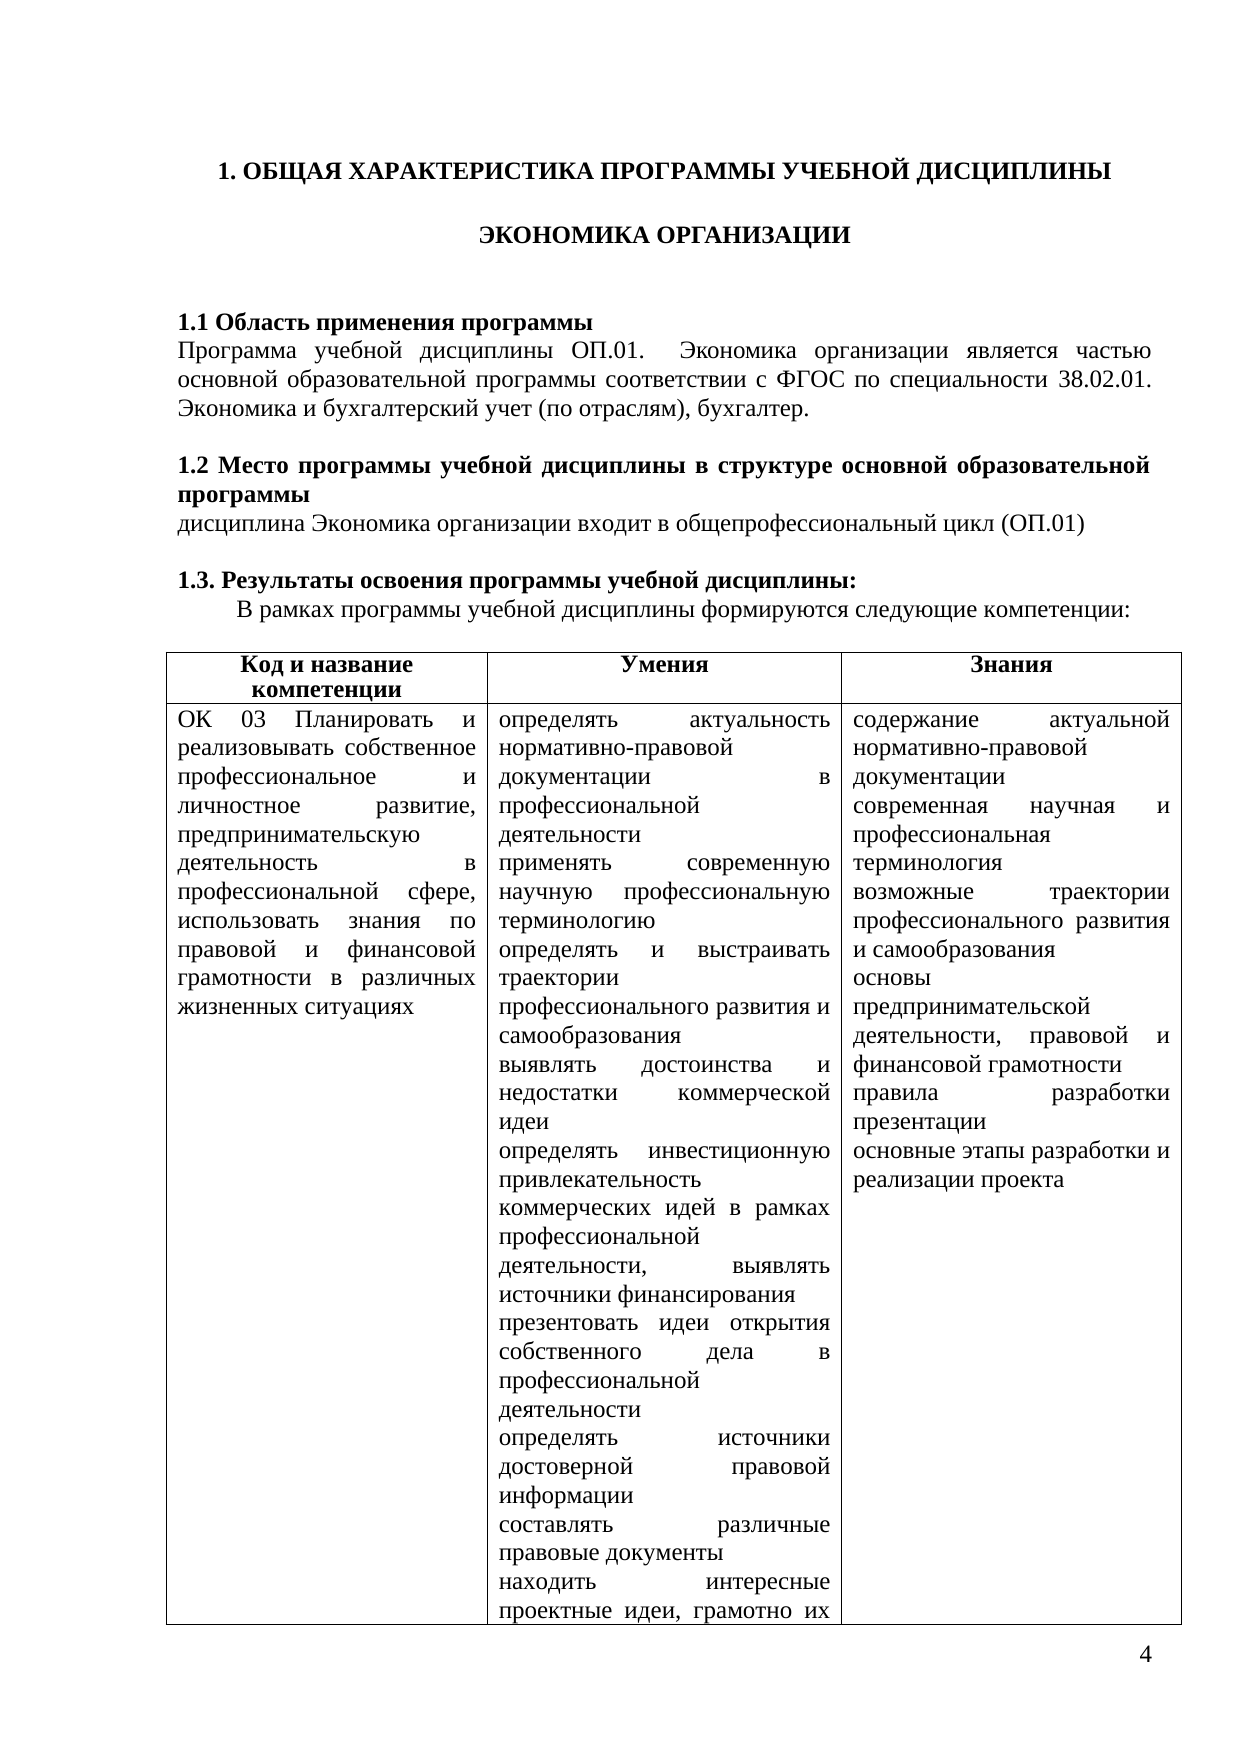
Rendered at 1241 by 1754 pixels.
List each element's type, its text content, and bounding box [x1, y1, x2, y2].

text 1.2 Место программы учебной дисциплины в структуре основной образовательной программы [177, 450, 1152, 508]
text Программа учебной дисциплины ОП.01. Экономика организации является частью основной образовательной программы соответствии с ФГОС по специальности 38.02.01. Экономика и бухгалтерский учет (по отраслям), бухгалтер. [177, 335, 1152, 422]
text 1.3. Результаты освоения программы учебной дисциплины: [177, 565, 1152, 594]
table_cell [488, 704, 841, 1624]
text ЭКОНОМИКА ОРГАНИЗАЦИИ [177, 220, 1152, 249]
text В рамках программы учебной дисциплины формируются следующие компетенции: [177, 594, 1152, 623]
table_header Знания [842, 653, 1181, 703]
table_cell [167, 704, 487, 1624]
table_header Код и название компетенции [167, 653, 487, 703]
text 1. ОБЩАЯ ХАРАКТЕРИСТИКА ПРОГРАММЫ УЧЕБНОЙ ДИСЦИПЛИНЫ [177, 156, 1152, 185]
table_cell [842, 704, 1181, 1624]
table_header Умения [488, 653, 841, 703]
text 1.1 Область применения программы [177, 307, 1152, 335]
text дисциплина Экономика организации входит в общепрофессиональный цикл (ОП.01) [177, 508, 1152, 537]
